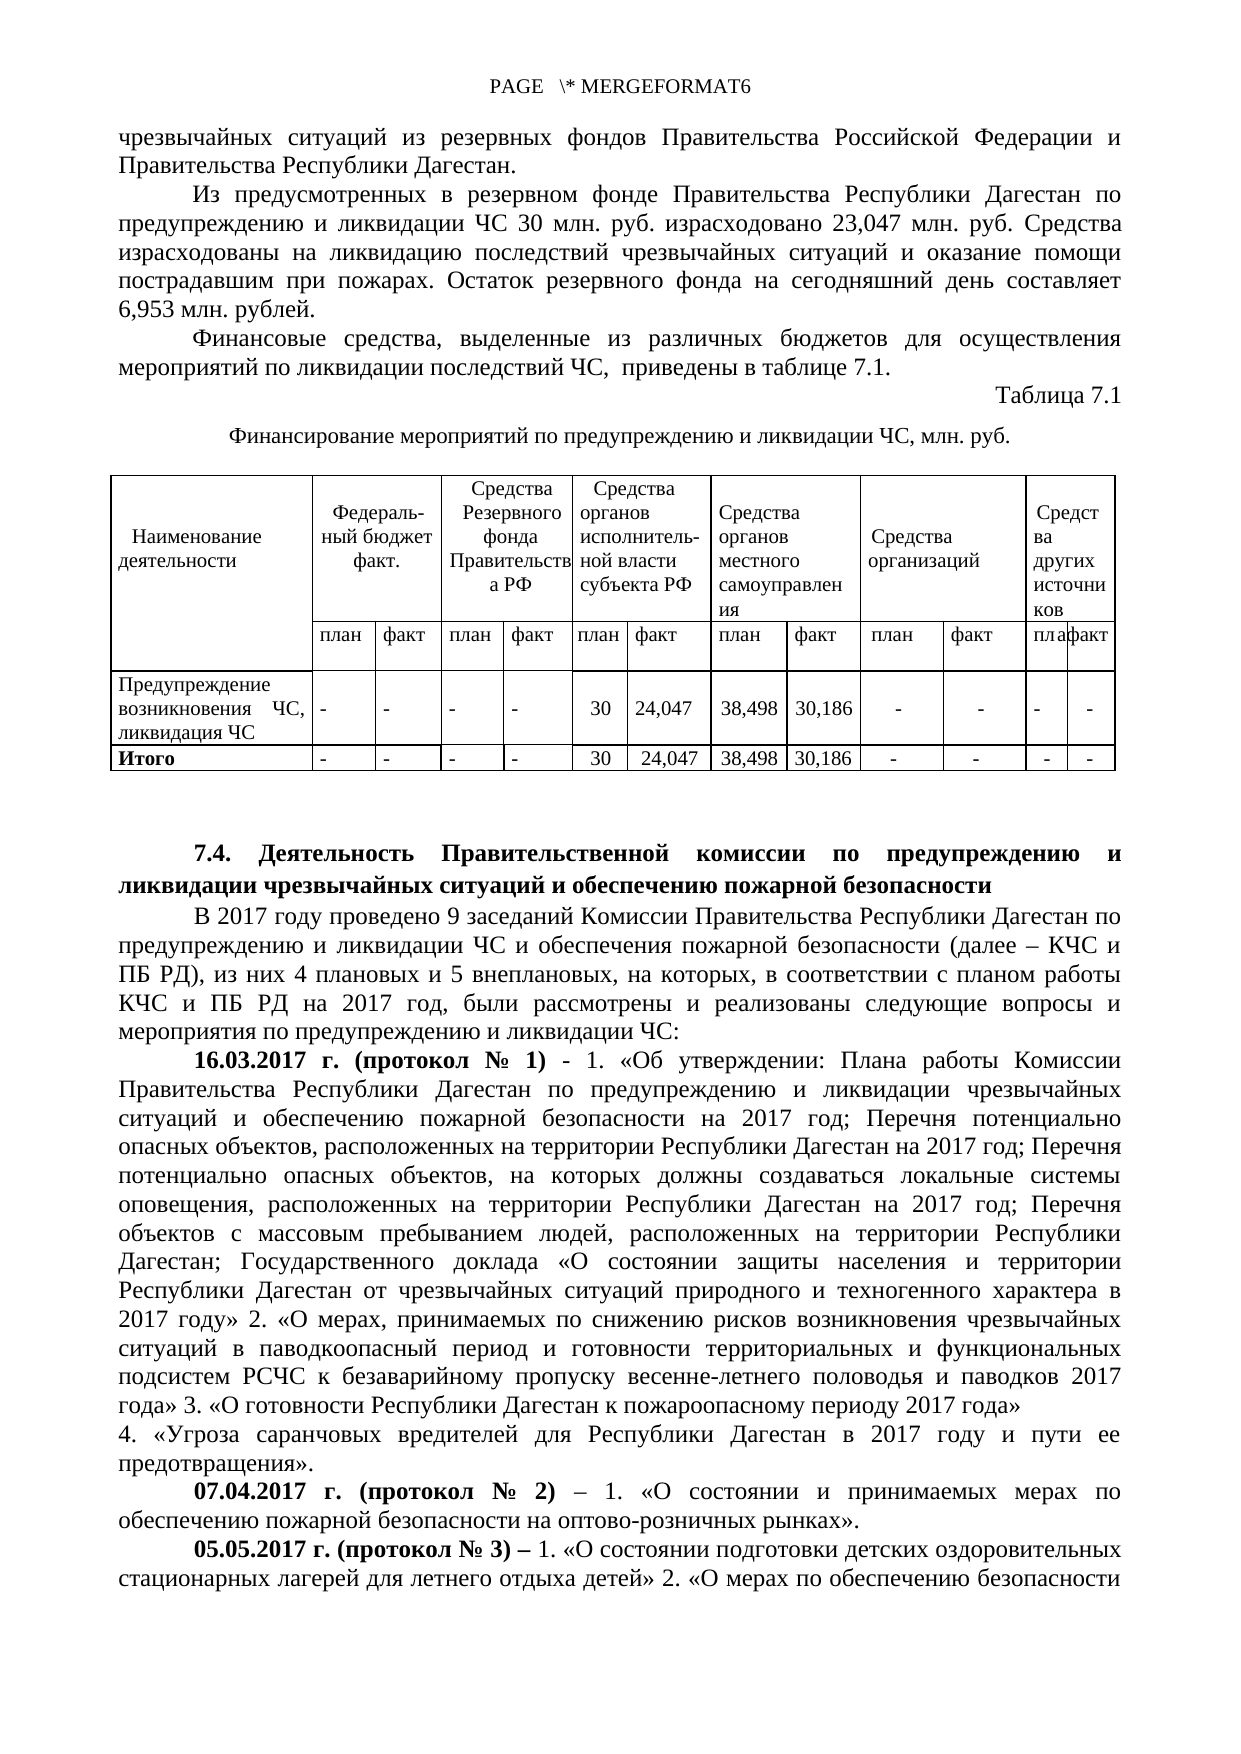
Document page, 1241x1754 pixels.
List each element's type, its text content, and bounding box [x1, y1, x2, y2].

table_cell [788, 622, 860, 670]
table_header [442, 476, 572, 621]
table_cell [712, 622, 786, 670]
text 4. «Угроза саранчовых вредителей для Республики Дагестан в 2017 году и пути ее предотвращения». [118, 1419, 1122, 1476]
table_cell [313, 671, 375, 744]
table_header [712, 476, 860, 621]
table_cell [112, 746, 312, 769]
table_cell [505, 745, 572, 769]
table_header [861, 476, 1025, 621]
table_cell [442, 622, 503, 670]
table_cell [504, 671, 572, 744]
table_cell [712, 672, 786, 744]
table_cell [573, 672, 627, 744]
text 07.04.2017 г. (протокол № 2) – 1. «О состоянии и принимаемых мерах по обеспечению пожарной безопасности на оптово-розничных рынках». [118, 1476, 1122, 1534]
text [118, 1534, 1122, 1591]
text В 2017 году проведено 9 заседаний Комиссии Правительства Республики Дагестан по предупреждению и ликвидации ЧС и обеспечения пожарной безопасности (далее – КЧС и ПБ РД), из них 4 плановых и 5 внеплановых, на которых, в соответствии с планом работы КЧС и ПБ РД на 2017 год, были рассмотрены и реализованы следующие вопросы и мероприятия по предупреждению и ликвидации ЧС: [118, 901, 1122, 1045]
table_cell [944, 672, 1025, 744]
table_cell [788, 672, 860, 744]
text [118, 122, 1122, 179]
text Из предусмотренных в резервном фонде Правительства Республики Дагестан по предупреждению и ликвидации ЧС 30 млн. руб. израсходовано 23,047 млн. руб. Средства израсходованы на ликвидацию последствий чрезвычайных ситуаций и оказание помощи пострадавшим при пожарах. Остаток резервного фонда на сегодняшний день составляет 6,953 млн. рублей. [118, 179, 1122, 323]
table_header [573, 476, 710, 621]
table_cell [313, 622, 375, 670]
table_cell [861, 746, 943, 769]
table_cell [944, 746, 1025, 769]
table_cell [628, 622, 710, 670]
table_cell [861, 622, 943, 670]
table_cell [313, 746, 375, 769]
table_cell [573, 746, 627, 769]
text 16.03.2017 г. (протокол № 1) - 1. «Об утверждении: Плана работы Комиссии Правительства Республики Дагестан по предупреждению и ликвидации чрезвычайных ситуаций и обеспечению пожарной безопасности на 2017 год; Перечня потенциально опасных объектов, расположенных на территории Республики Дагестан на 2017 год; Перечня потенциально опасных объектов, на которых должны создаваться локальные системы оповещения, расположенных на территории Республики Дагестан на 2017 год; Перечня объектов с массовым пребыванием людей, расположенных на территории Республики Дагестан; Государственного доклада «О состоянии защиты населения и территории Республики Дагестан от чрезвычайных ситуаций природного и техногенного характера в 2017 году» 2. «О мерах, принимаемых по снижению рисков возникновения чрезвычайных ситуаций в паводкоопасный период и готовности территориальных и функциональных подсистем РСЧС к безаварийному пропуску весенне-летнего половодья и паводков 2017 года» 3. «О готовности Республики Дагестан к пожароопасному периоду 2017 года» [118, 1045, 1122, 1419]
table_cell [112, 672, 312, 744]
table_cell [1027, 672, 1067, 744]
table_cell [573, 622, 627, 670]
text Таблица 7.1 [118, 381, 1122, 409]
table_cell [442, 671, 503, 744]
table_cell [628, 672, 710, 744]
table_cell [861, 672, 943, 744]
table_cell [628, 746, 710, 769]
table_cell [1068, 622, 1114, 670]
text Финансовые средства, выделенные из различных бюджетов для осуществления мероприятий по ликвидации последствий ЧС, приведены в таблице 7.1. [118, 323, 1122, 381]
text Финансирование мероприятий по предупреждению и ликвидации ЧС, млн. руб. [118, 422, 1122, 448]
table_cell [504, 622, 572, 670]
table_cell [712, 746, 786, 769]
text 7.4. Деятельность Правительственной комиссии по предупреждению и ликвидации чрезвычайных ситуаций и обеспечению пожарной безопасности [118, 838, 1122, 898]
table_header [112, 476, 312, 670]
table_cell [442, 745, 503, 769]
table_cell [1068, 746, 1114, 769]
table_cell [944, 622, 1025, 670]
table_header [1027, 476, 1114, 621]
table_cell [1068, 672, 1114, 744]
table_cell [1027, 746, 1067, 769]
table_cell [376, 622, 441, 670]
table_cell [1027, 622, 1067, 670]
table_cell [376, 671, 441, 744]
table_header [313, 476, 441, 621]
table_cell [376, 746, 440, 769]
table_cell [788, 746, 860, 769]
